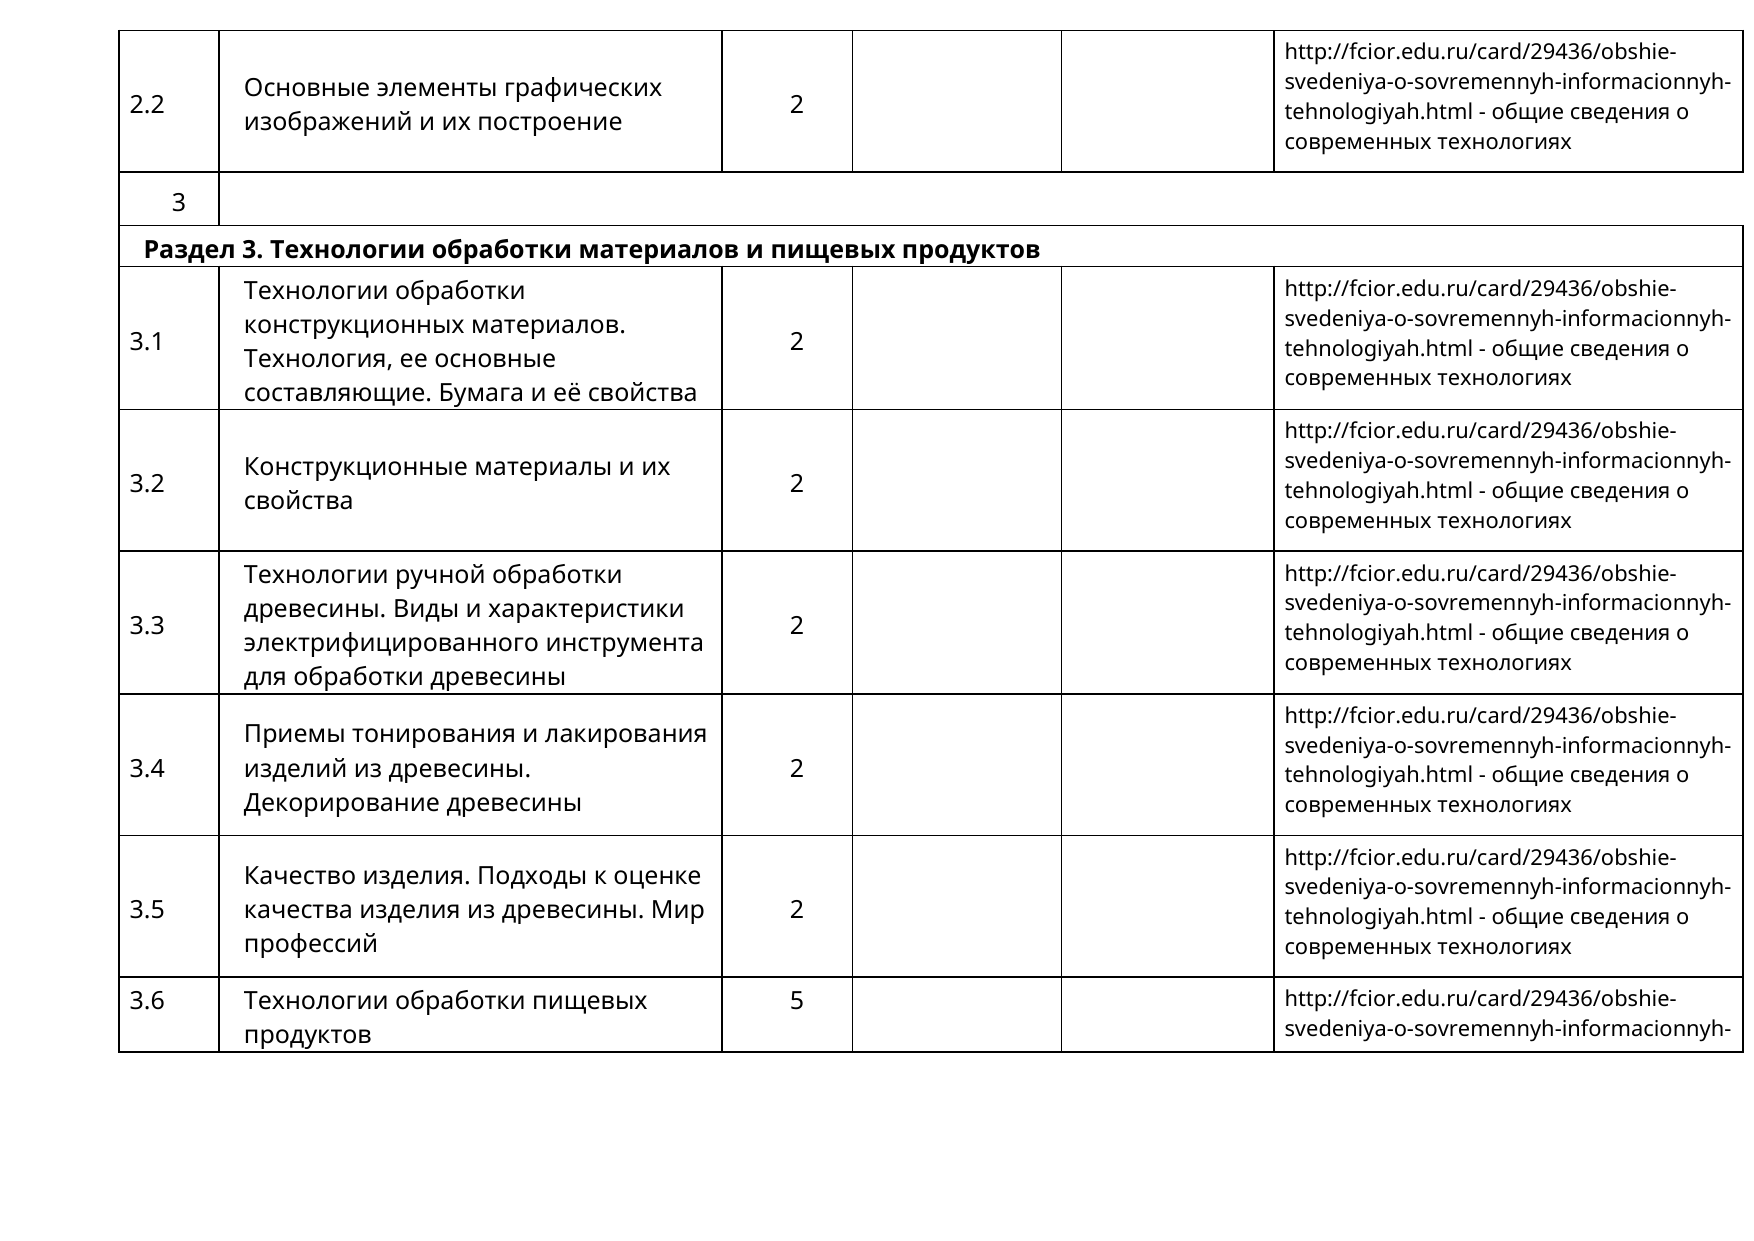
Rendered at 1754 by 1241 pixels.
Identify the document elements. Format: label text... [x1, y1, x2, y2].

table_cell 2 [723, 552, 852, 693]
table_cell 3.1 [120, 267, 218, 408]
table_cell Основные элементы графических изображений и их построение [220, 31, 721, 171]
table_cell 3.3 [120, 552, 218, 693]
table_cell [853, 978, 1061, 1051]
table_cell [853, 552, 1061, 693]
table_cell [1062, 978, 1273, 1051]
table_cell [853, 836, 1061, 976]
table_cell http://fcior.edu.ru/card/29436/obshie-svedeniya-o-sovremennyh-informacionnyh-tehnologiyah.html - общие сведения о современных технологиях [1275, 695, 1742, 835]
table_cell [1062, 552, 1273, 693]
table_cell 3.6 [120, 978, 218, 1051]
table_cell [1275, 978, 1742, 1051]
table_cell [1062, 695, 1273, 835]
table_cell [853, 695, 1061, 835]
table_cell [853, 410, 1061, 550]
table_cell 2.2 [120, 31, 218, 171]
table_cell http://fcior.edu.ru/card/29436/obshie-svedeniya-o-sovremennyh-informacionnyh-tehnologiyah.html - общие сведения о современных технологиях [1275, 267, 1742, 408]
table_cell [1062, 31, 1273, 171]
table_cell Приемы тонирования и лакирования изделий из древесины. Декорирование древесины [220, 695, 721, 835]
table_cell Качество изделия. Подходы к оценке качества изделия из древесины. Мир профессий [220, 836, 721, 976]
table_cell http://fcior.edu.ru/card/29436/obshie-svedeniya-o-sovremennyh-informacionnyh-tehnologiyah.html - общие сведения о современных технологиях [1275, 410, 1742, 550]
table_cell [220, 978, 721, 1051]
table_cell 3.4 [120, 695, 218, 835]
table_cell [1062, 410, 1273, 550]
table_cell [853, 267, 1061, 408]
table_cell [1062, 267, 1273, 408]
table_cell Технологии обработки конструкционных материалов. Технология, ее основные составляющие. Бумага и её свойства [220, 267, 721, 408]
table_cell 3.2 [120, 410, 218, 550]
table_cell http://fcior.edu.ru/card/29436/obshie-svedeniya-o-sovremennyh-informacionnyh-tehnologiyah.html - общие сведения о современных технологиях [1275, 552, 1742, 693]
table_cell [220, 173, 1274, 225]
table_cell http://fcior.edu.ru/card/29436/obshie-svedeniya-o-sovremennyh-informacionnyh-tehnologiyah.html - общие сведения о современных технологиях [1275, 836, 1742, 976]
table_cell 3 [120, 173, 218, 225]
table_cell 2 [723, 31, 852, 171]
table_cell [1275, 31, 1742, 171]
table_cell Раздел 3. Технологии обработки материалов и пищевых продуктов [120, 226, 1742, 266]
table_cell 3.5 [120, 836, 218, 976]
table_cell [1062, 836, 1273, 976]
table_cell 2 [723, 267, 852, 408]
table_cell [853, 31, 1061, 171]
table_cell 2 [723, 695, 852, 835]
table_cell Технологии ручной обработки древесины. Виды и характеристики электрифицированного инструмента для обработки древесины [220, 552, 721, 693]
table_cell 2 [723, 410, 852, 550]
table_cell Конструкционные материалы и их свойства [220, 410, 721, 550]
table_cell 2 [723, 836, 852, 976]
table_cell 5 [723, 978, 852, 1051]
